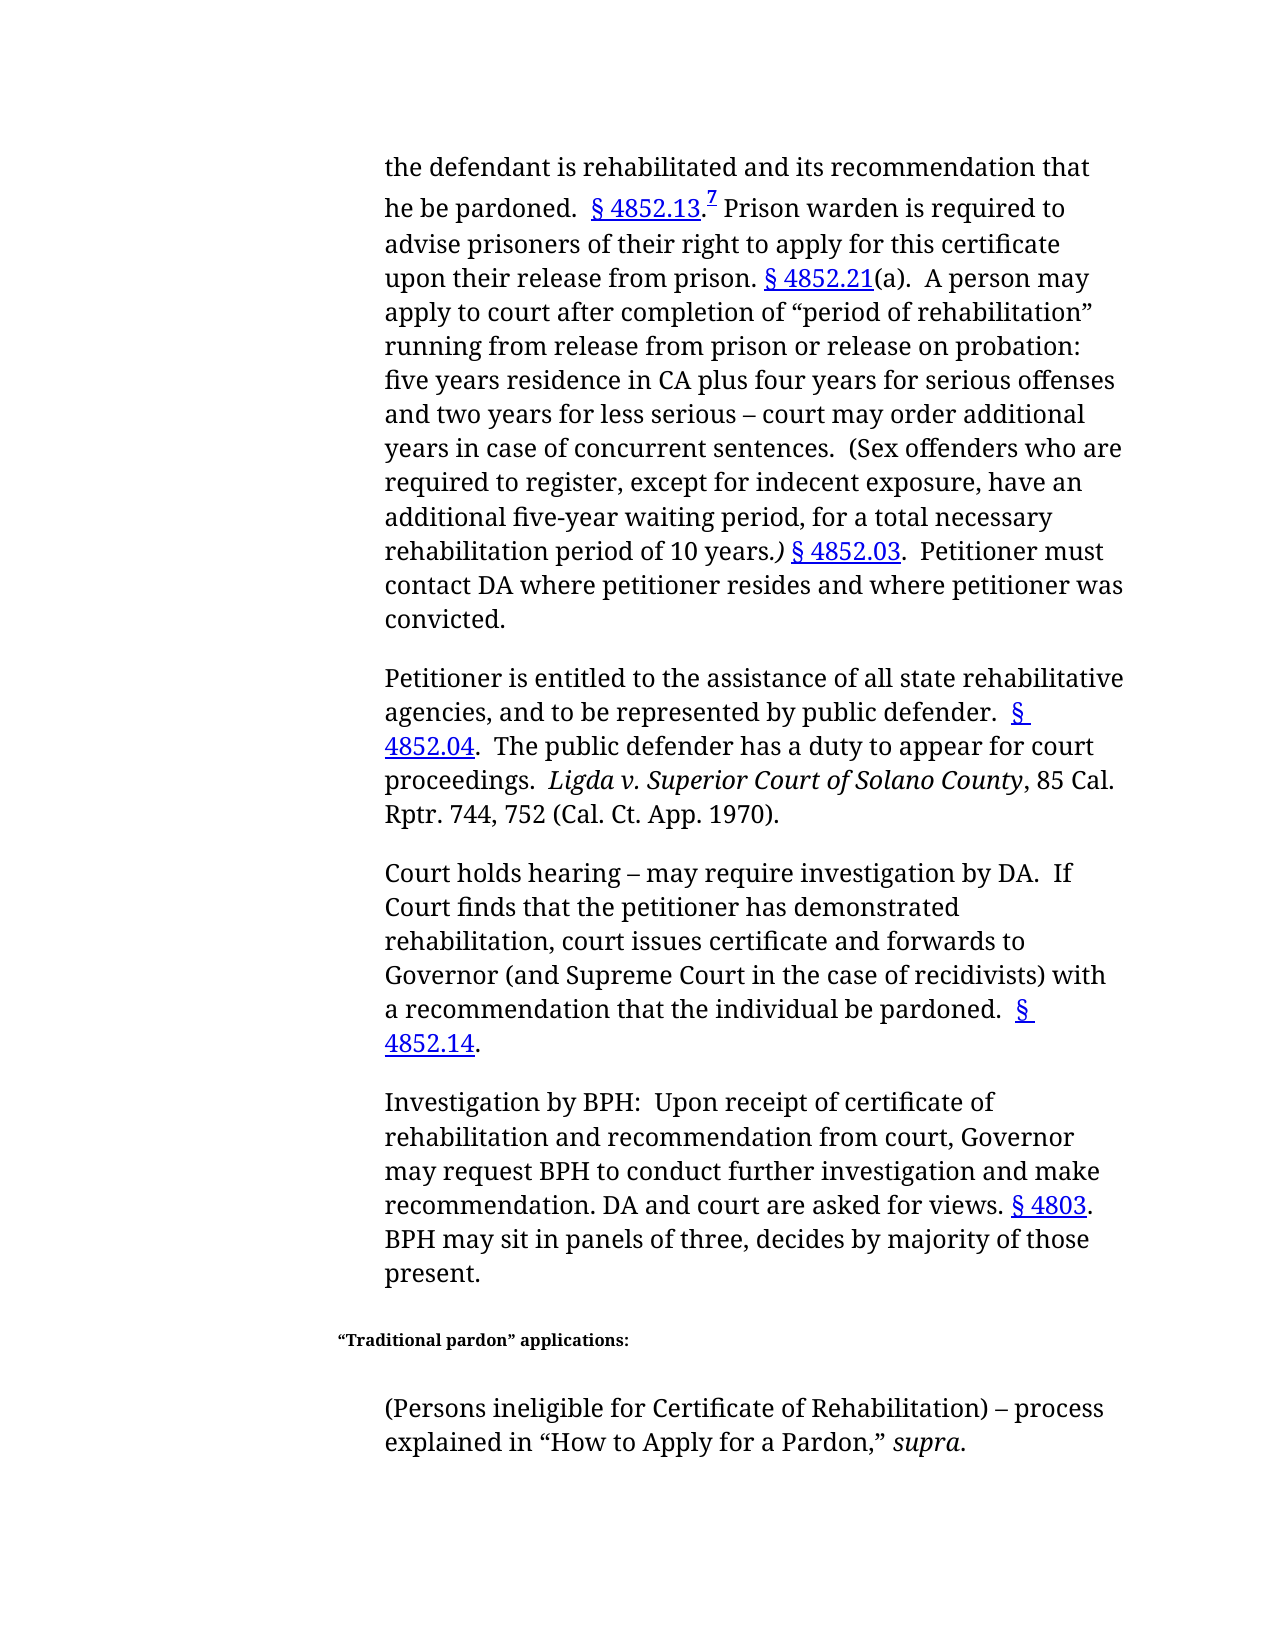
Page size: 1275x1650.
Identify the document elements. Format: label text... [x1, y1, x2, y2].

subtitle “Traditional pardon” applications: [273, 1328, 1125, 1351]
text Investigation by BPH: Upon receipt of certificate of rehabilitation and recommendation from court, Governor may request BPH to conduct further investigation and make recommendation. DA and court are asked for views. § 4803. BPH may sit in panels of three, decides by majority of those present. [320, 1085, 1125, 1289]
text Petitioner is entitled to the assistance of all state rehabilitative agencies, and to be represented by public defender. § 4852.04. The public defender has a duty to appear for court proceedings. Ligda v. Superior Court of Solano County, 85 Cal. Rptr. 744, 752 (Cal. Ct. App. 1970). [320, 660, 1125, 831]
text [320, 150, 1125, 635]
text Court holds hearing – may require investigation by DA. If Court finds that the petitioner has demonstrated rehabilitation, court issues certificate and forwards to Governor (and Supreme Court in the case of recidivists) with a recommendation that the individual be pardoned. § 4852.14. [320, 856, 1125, 1060]
text (Persons ineligible for Certificate of Rehabilitation) – process explained in “How to Apply for a Pardon,” supra. [320, 1390, 1125, 1458]
